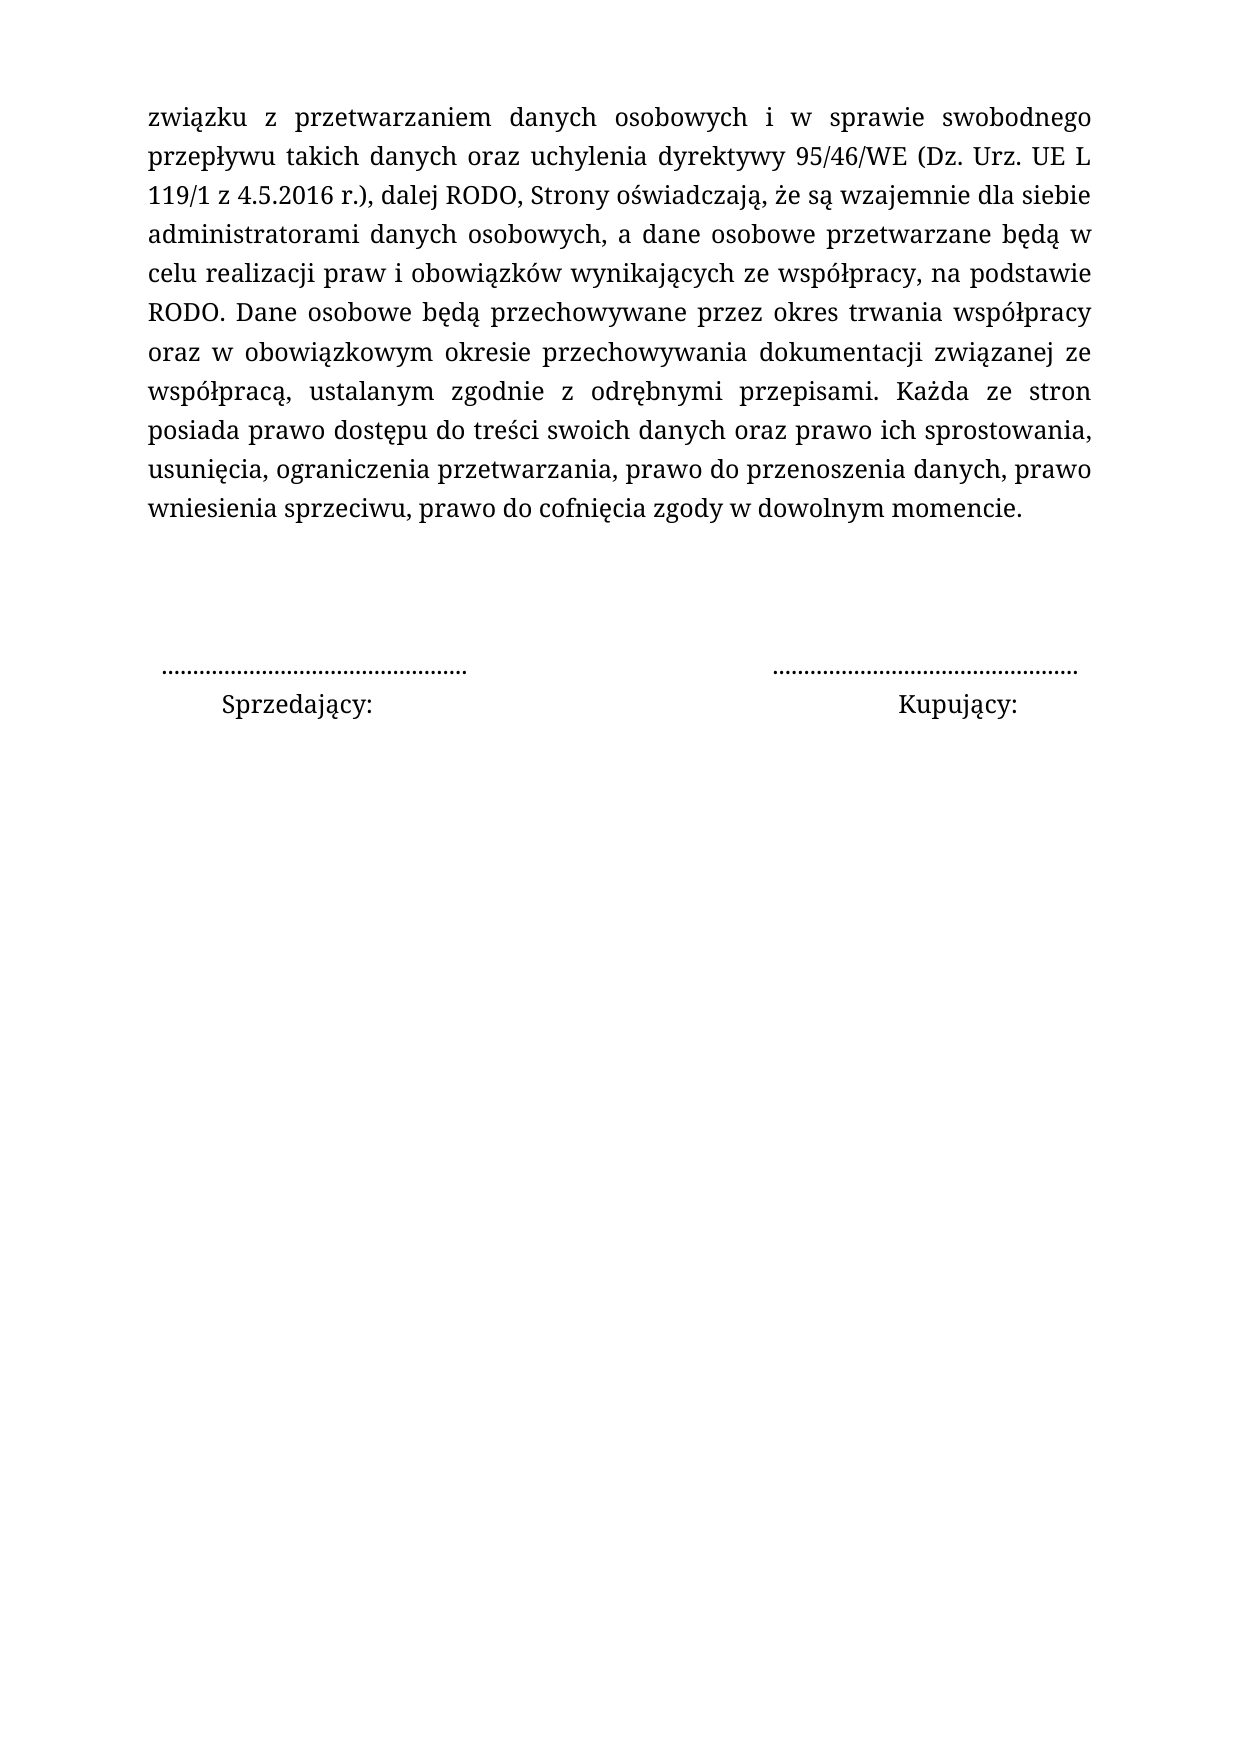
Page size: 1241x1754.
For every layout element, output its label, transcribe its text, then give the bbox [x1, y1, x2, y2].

text Sprzedający: Kupujący: [148, 687, 1093, 721]
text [148, 99, 1093, 525]
text ................................................. ................................................. [148, 647, 1093, 682]
